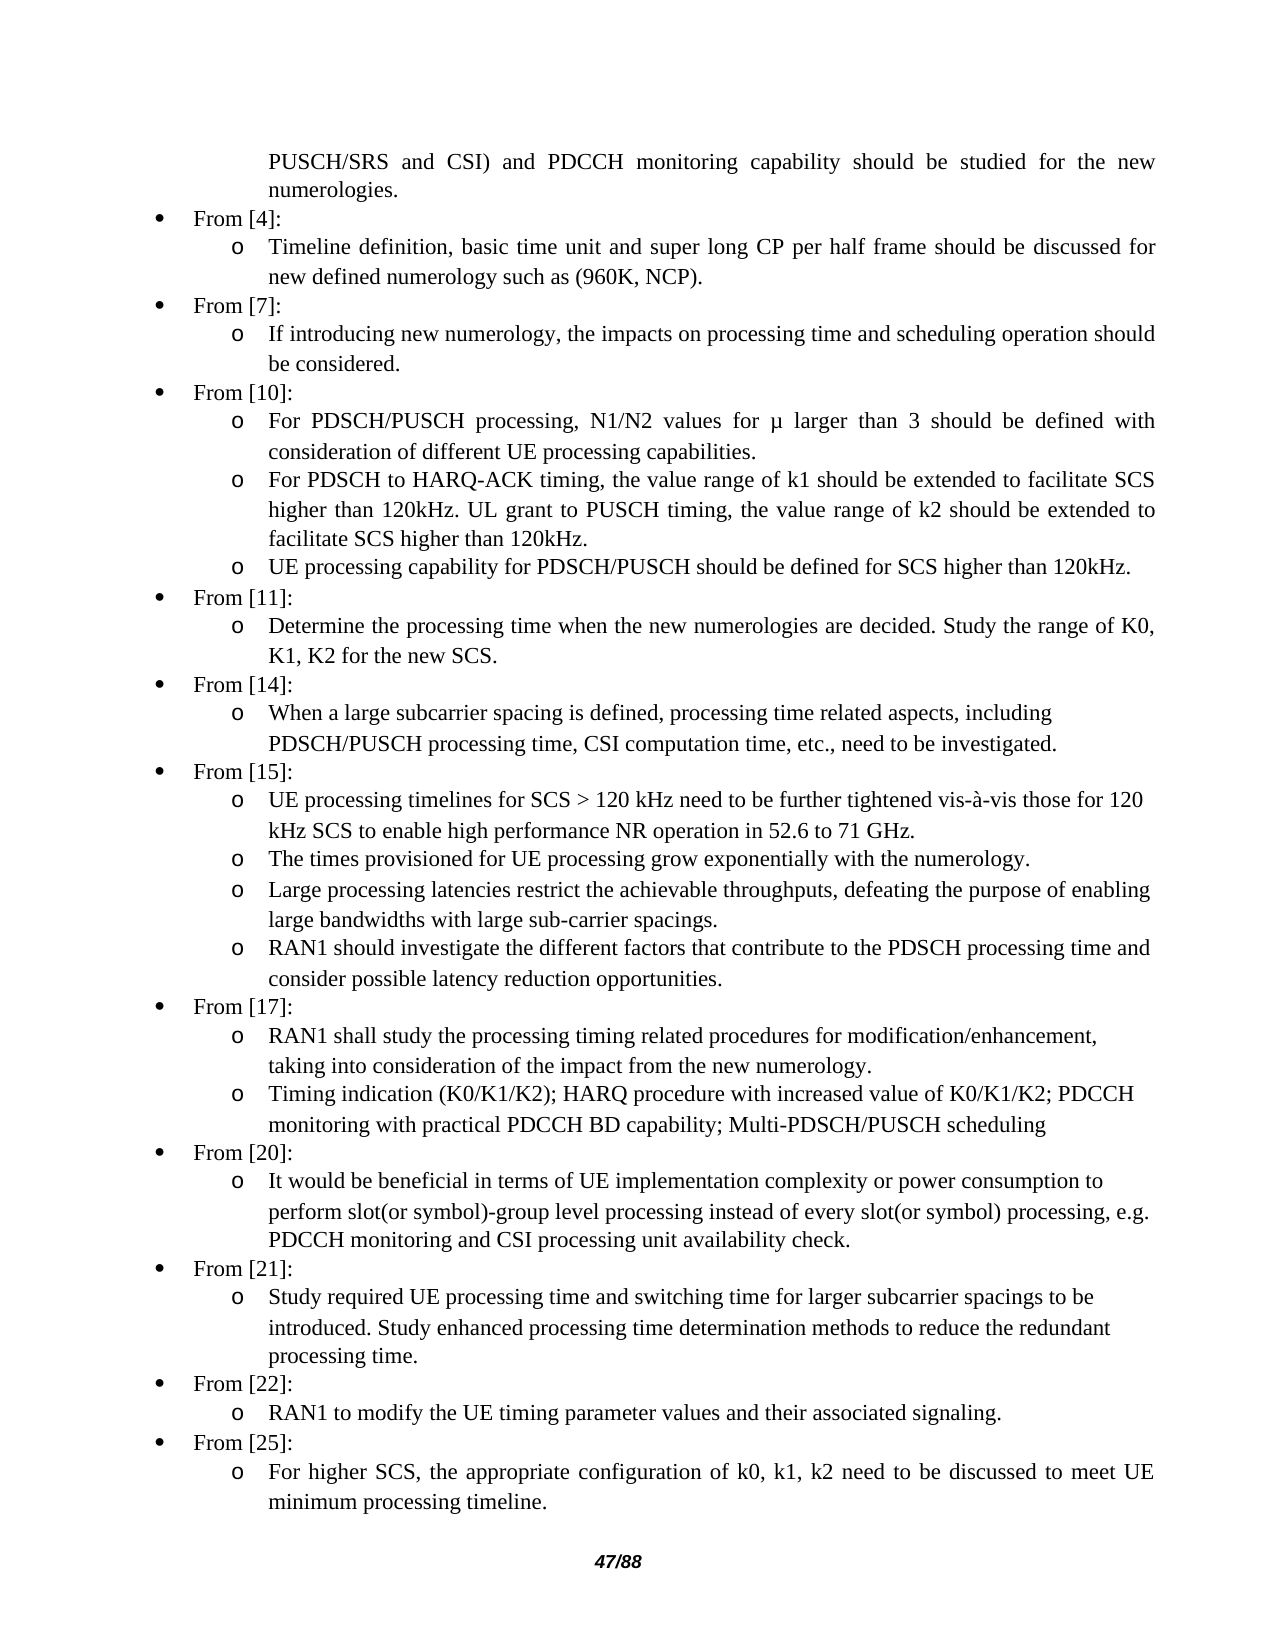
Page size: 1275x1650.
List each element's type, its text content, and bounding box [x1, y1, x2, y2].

list From [17]: [156, 993, 1157, 1019]
list From [4]: [156, 204, 1157, 231]
list Timing indication (K0/K1/K2); HARQ procedure with increased value of K0/K1/K2; PDCCH monitoring with practical PDCCH BD capability; Multi-PDSCH/PUSCH scheduling [231, 1080, 1157, 1137]
list Large processing latencies restrict the achievable throughputs, defeating the purpose of enabling large bandwidths with large sub-carrier spacings. [231, 876, 1157, 932]
list From [25]: [156, 1429, 1157, 1456]
list From [14]: [156, 671, 1157, 697]
list From [11]: [156, 584, 1157, 610]
list For PDSCH/PUSCH processing, N1/N2 values for µ larger than 3 should be defined with consideration of different UE processing capabilities. [231, 407, 1157, 464]
list From [20]: [156, 1139, 1157, 1166]
list From [21]: [156, 1255, 1157, 1281]
list Determine the processing time when the new numerologies are decided. Study the range of K0, K1, K2 for the new SCS. [231, 612, 1157, 669]
list From [22]: [156, 1370, 1157, 1397]
list RAN1 to modify the UE timing parameter values and their associated signaling. [231, 1399, 1157, 1427]
list If introducing new numerology, the impacts on processing time and scheduling operation should be considered. [231, 320, 1157, 377]
list When a large subcarrier spacing is defined, processing time related aspects, including PDSCH/PUSCH processing time, CSI computation time, etc., need to be investigated. [231, 699, 1157, 756]
list The times provisioned for UE processing grow exponentially with the numerology. [231, 845, 1157, 873]
list For PDSCH to HARQ-ACK timing, the value range of k1 should be extended to facilitate SCS higher than 120kHz. UL grant to PUSCH timing, the value range of k2 should be extended to facilitate SCS higher than 120kHz. [231, 466, 1157, 551]
list Timeline definition, basic time unit and super long CP per half frame should be discussed for new defined numerology such as (960K, NCP). [231, 233, 1157, 290]
list Study required UE processing time and switching time for larger subcarrier spacings to be introduced. Study enhanced processing time determination methods to reduce the redundant processing time. [231, 1283, 1157, 1368]
list UE processing timelines for SCS > 120 kHz need to be further tightened vis-à-vis those for 120 kHz SCS to enable high performance NR operation in 52.6 to 71 GHz. [231, 787, 1157, 843]
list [231, 148, 1157, 202]
list From [10]: [156, 379, 1157, 405]
list It would be beneficial in terms of UE implementation complexity or power consumption to perform slot(or symbol)-group level processing instead of every slot(or symbol) processing, e.g. PDCCH monitoring and CSI processing unit availability check. [231, 1168, 1157, 1253]
list For higher SCS, the appropriate configuration of k0, k1, k2 need to be discussed to meet UE minimum processing timeline. [231, 1458, 1157, 1514]
list RAN1 shall study the processing timing related procedures for modification/enhancement, taking into consideration of the impact from the new numerology. [231, 1022, 1157, 1078]
list UE processing capability for PDSCH/PUSCH should be defined for SCS higher than 120kHz. [231, 553, 1157, 582]
list From [7]: [156, 292, 1157, 318]
list RAN1 should investigate the different factors that contribute to the PDSCH processing time and consider possible latency reduction opportunities. [231, 934, 1157, 991]
list From [15]: [156, 758, 1157, 784]
